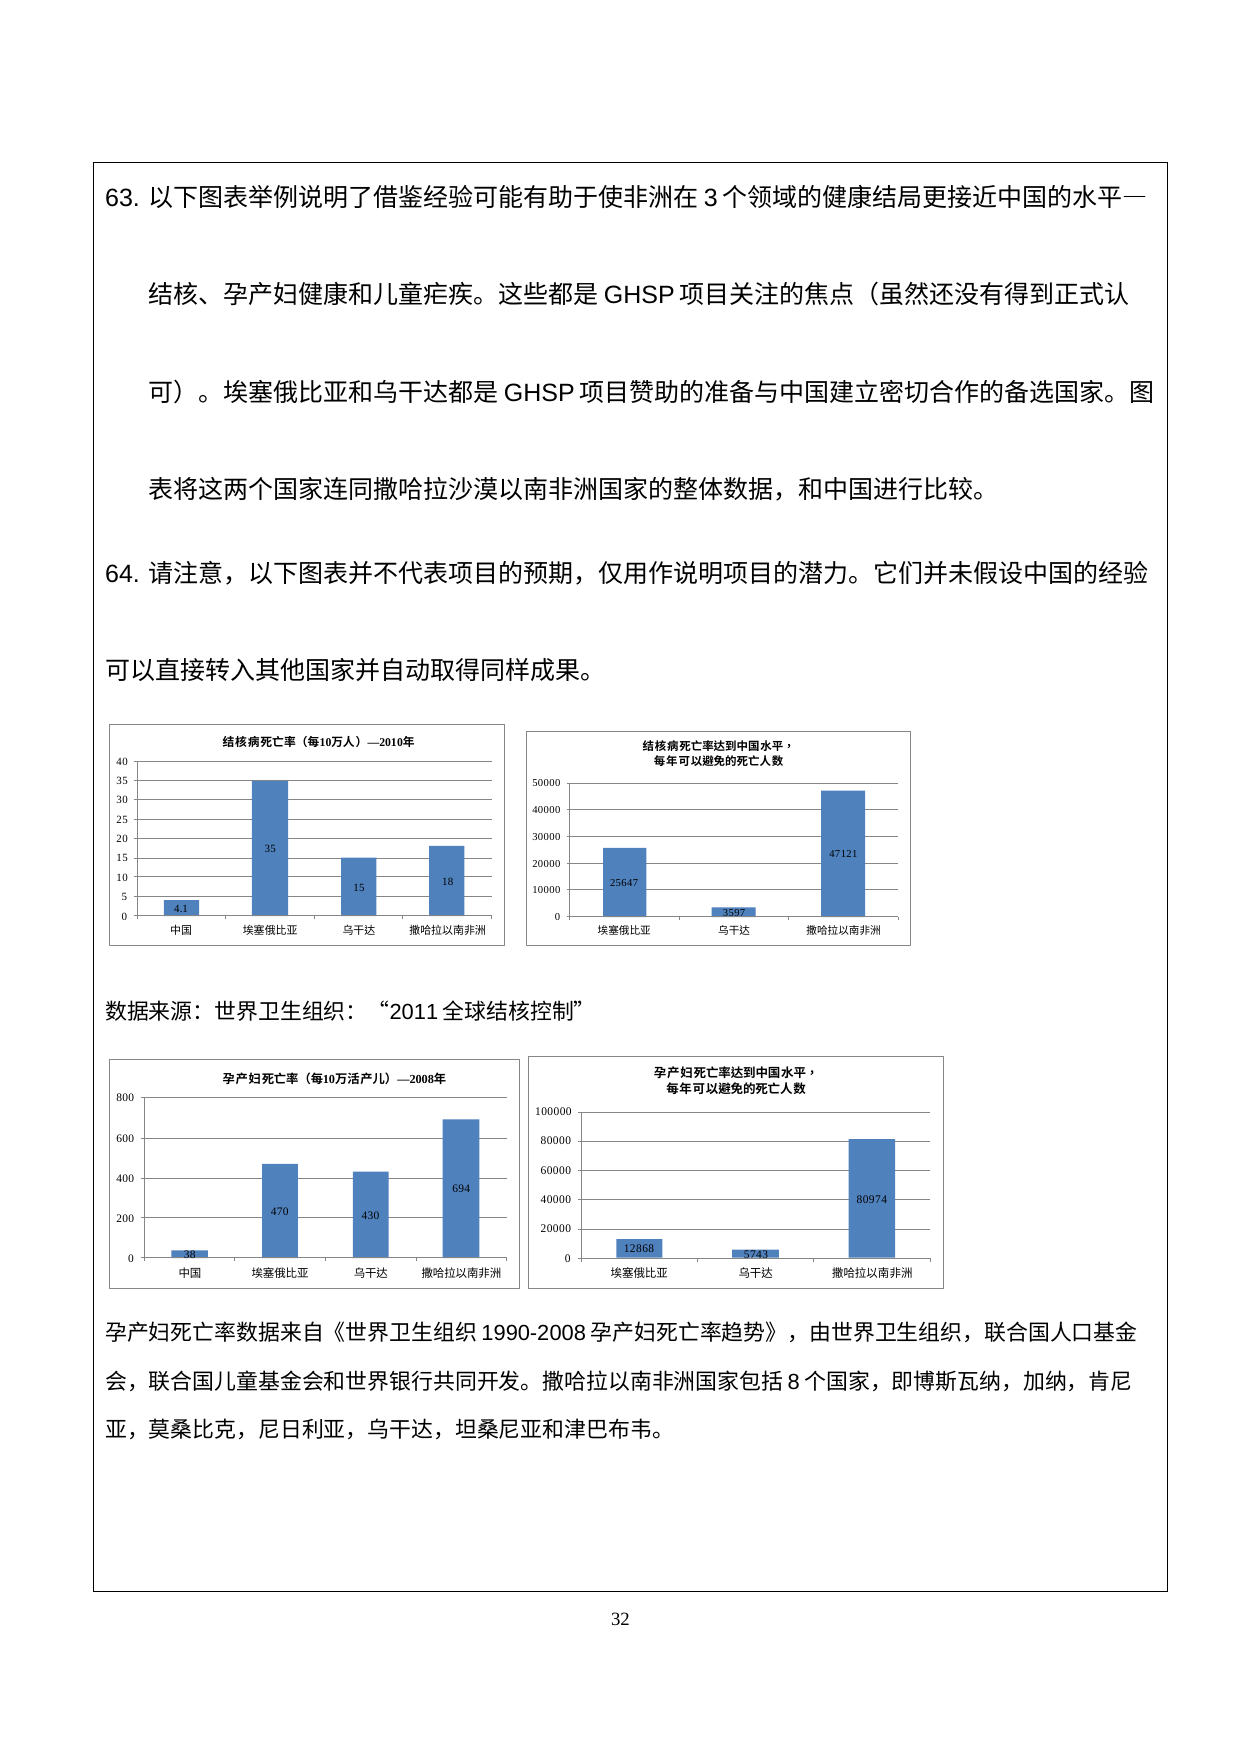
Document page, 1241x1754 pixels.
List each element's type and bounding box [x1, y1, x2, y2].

table_cell [94, 163, 1167, 1591]
